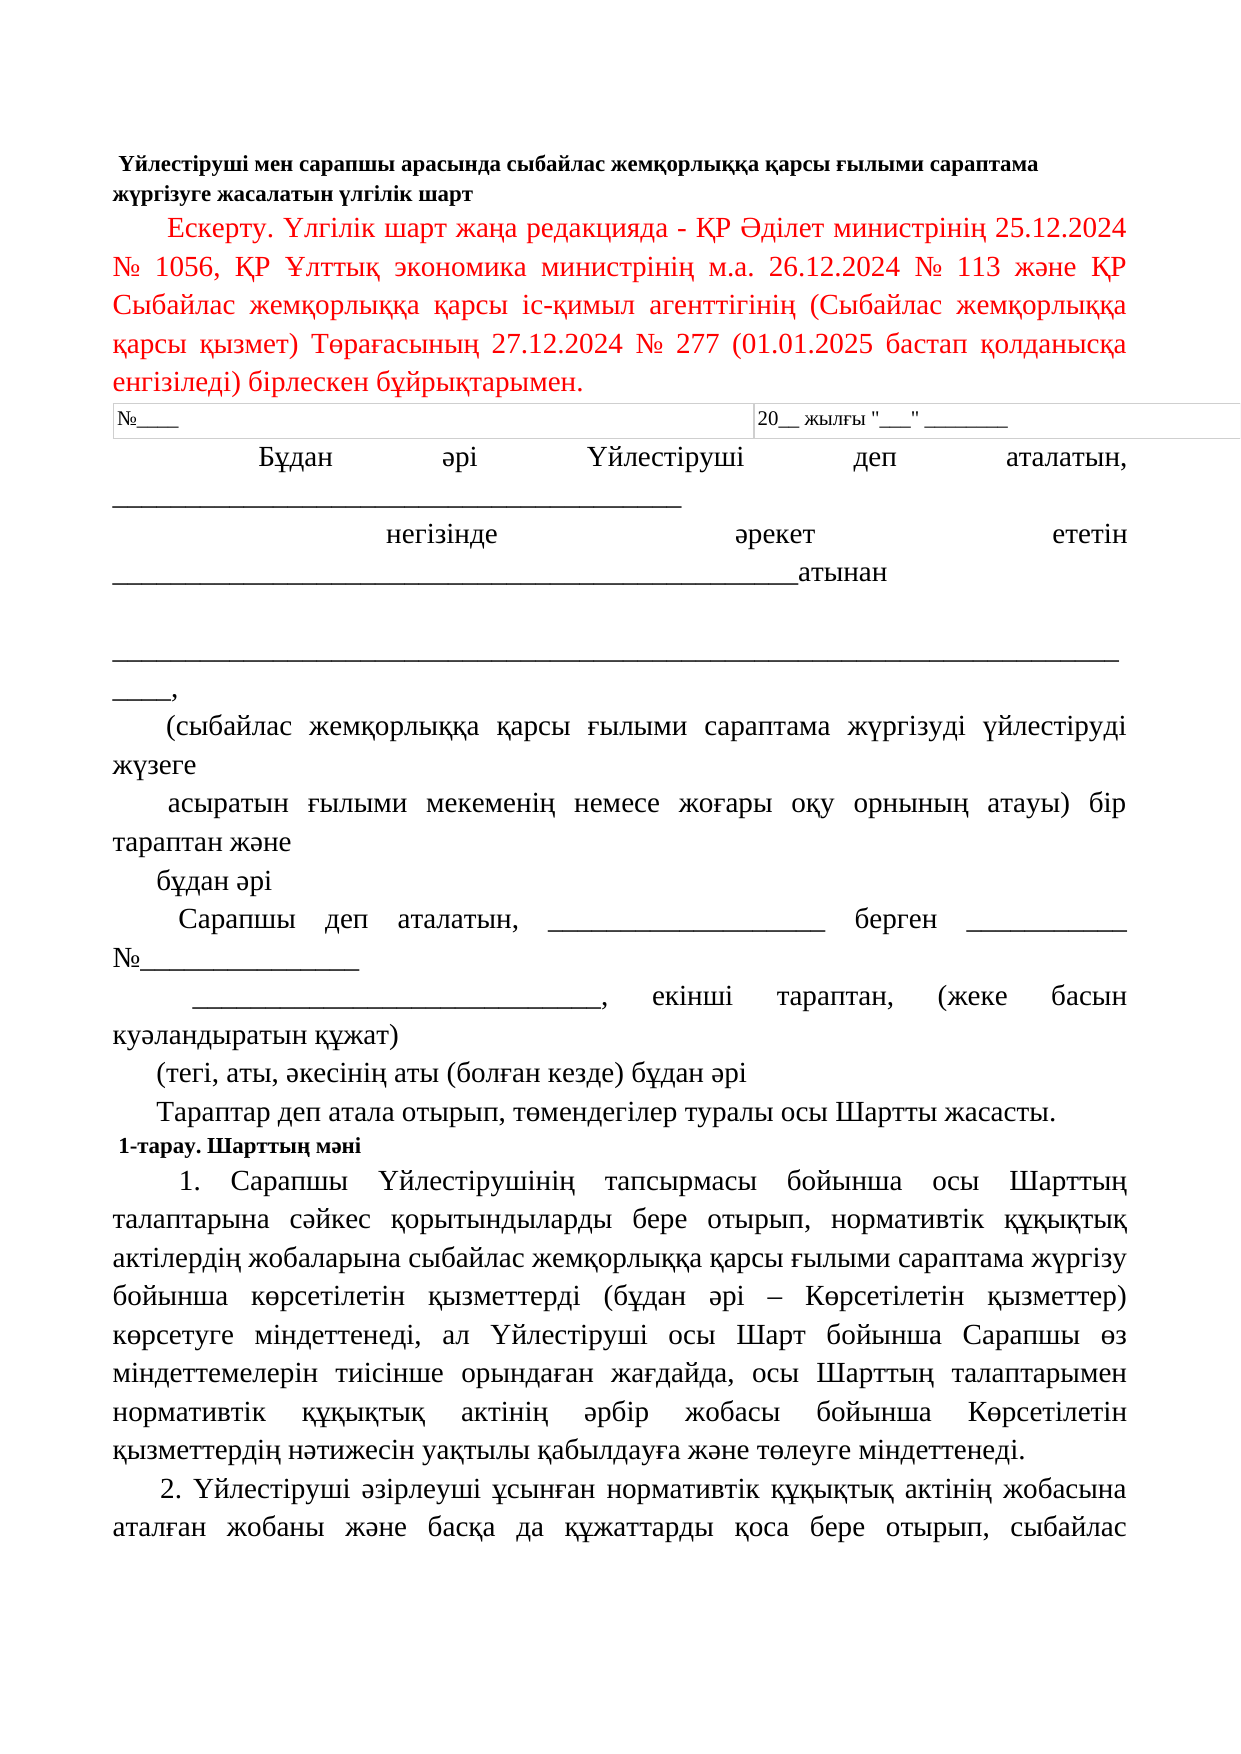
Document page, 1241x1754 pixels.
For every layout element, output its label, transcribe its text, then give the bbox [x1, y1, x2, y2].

text Бұдан әрi Үйлестіруші деп аталатын, _______________________________________ [112, 439, 1128, 511]
text Ескерту. Үлгілік шарт жаңа редакцияда - ҚР Әділет министрінің 25.12.2024 № 1056, ҚР Ұлттық экономика министрінің м.а. 26.12.2024 № 113 және ҚР Сыбайлас жемқорлыққа қарсы іс-қимыл агенттігінің (Сыбайлас жемқорлыққа қарсы қызмет) Төрағасының 27.12.2024 № 277 (01.01.2025 бастап қолданысқа енгiзiледi) бірлескен бұйрықтарымен. [112, 210, 1128, 398]
text негiзiнде әрекет ететiн _______________________________________________атынан [112, 516, 1128, 588]
text Үйлестіруші мен сарапшы арасында сыбайлас жемқорлыққа қарсы ғылыми сараптама жүргізуге жасалатын үлгілік шарт [112, 150, 1128, 207]
text бұдан әрi [112, 863, 1128, 896]
text Тараптар деп атала отырып, төмендегiлер туралы осы Шартты жасасты. [112, 1094, 1128, 1127]
text 1-тарау. Шарттың мәнi [112, 1132, 1128, 1159]
text асыратын ғылыми мекеменің немесе жоғары оқу орнының атауы) бiр тараптан және [112, 786, 1128, 858]
table_header 20__ жылғы "___" ________ [755, 404, 1240, 437]
text ____________________________, екiншi тараптан, (жеке басын куәландыратын құжат) [112, 978, 1128, 1050]
text (тегі, аты, әкесінің аты (болған кезде) бұдан әрi [112, 1055, 1128, 1089]
text (сыбайлас жемқорлыққа қарсы ғылыми сараптама жүргізуді үйлестіруді жүзеге [112, 708, 1128, 781]
text 1. Сарапшы Үйлестірушінің тапсырмасы бойынша осы Шарттың талаптарына сәйкес қорытындыларды бере отырып, нормативтік құқықтық актілердің жобаларына сыбайлас жемқорлыққа қарсы ғылыми сараптама жүргізу бойынша көрсетілетін қызметтерді (бұдан әрі – Көрсетілетін қызметтер) көрсетуге міндеттенеді, ал Үйлестіруші осы Шарт бойынша Сарапшы өз міндеттемелерін тиісінше орындаған жағдайда, осы Шарттың талаптарымен нормативтік құқықтық актінің әрбір жобасы бойынша Көрсетілетін қызметтердің нәтижесін уақтылы қабылдауға және төлеуге міндеттенеді. [112, 1163, 1128, 1466]
text _________________________________________________________________________, [112, 593, 1128, 703]
table_header №____ [114, 404, 753, 437]
text Сарапшы деп аталатын, ___________________ берген ___________ №_______________ [112, 901, 1128, 973]
